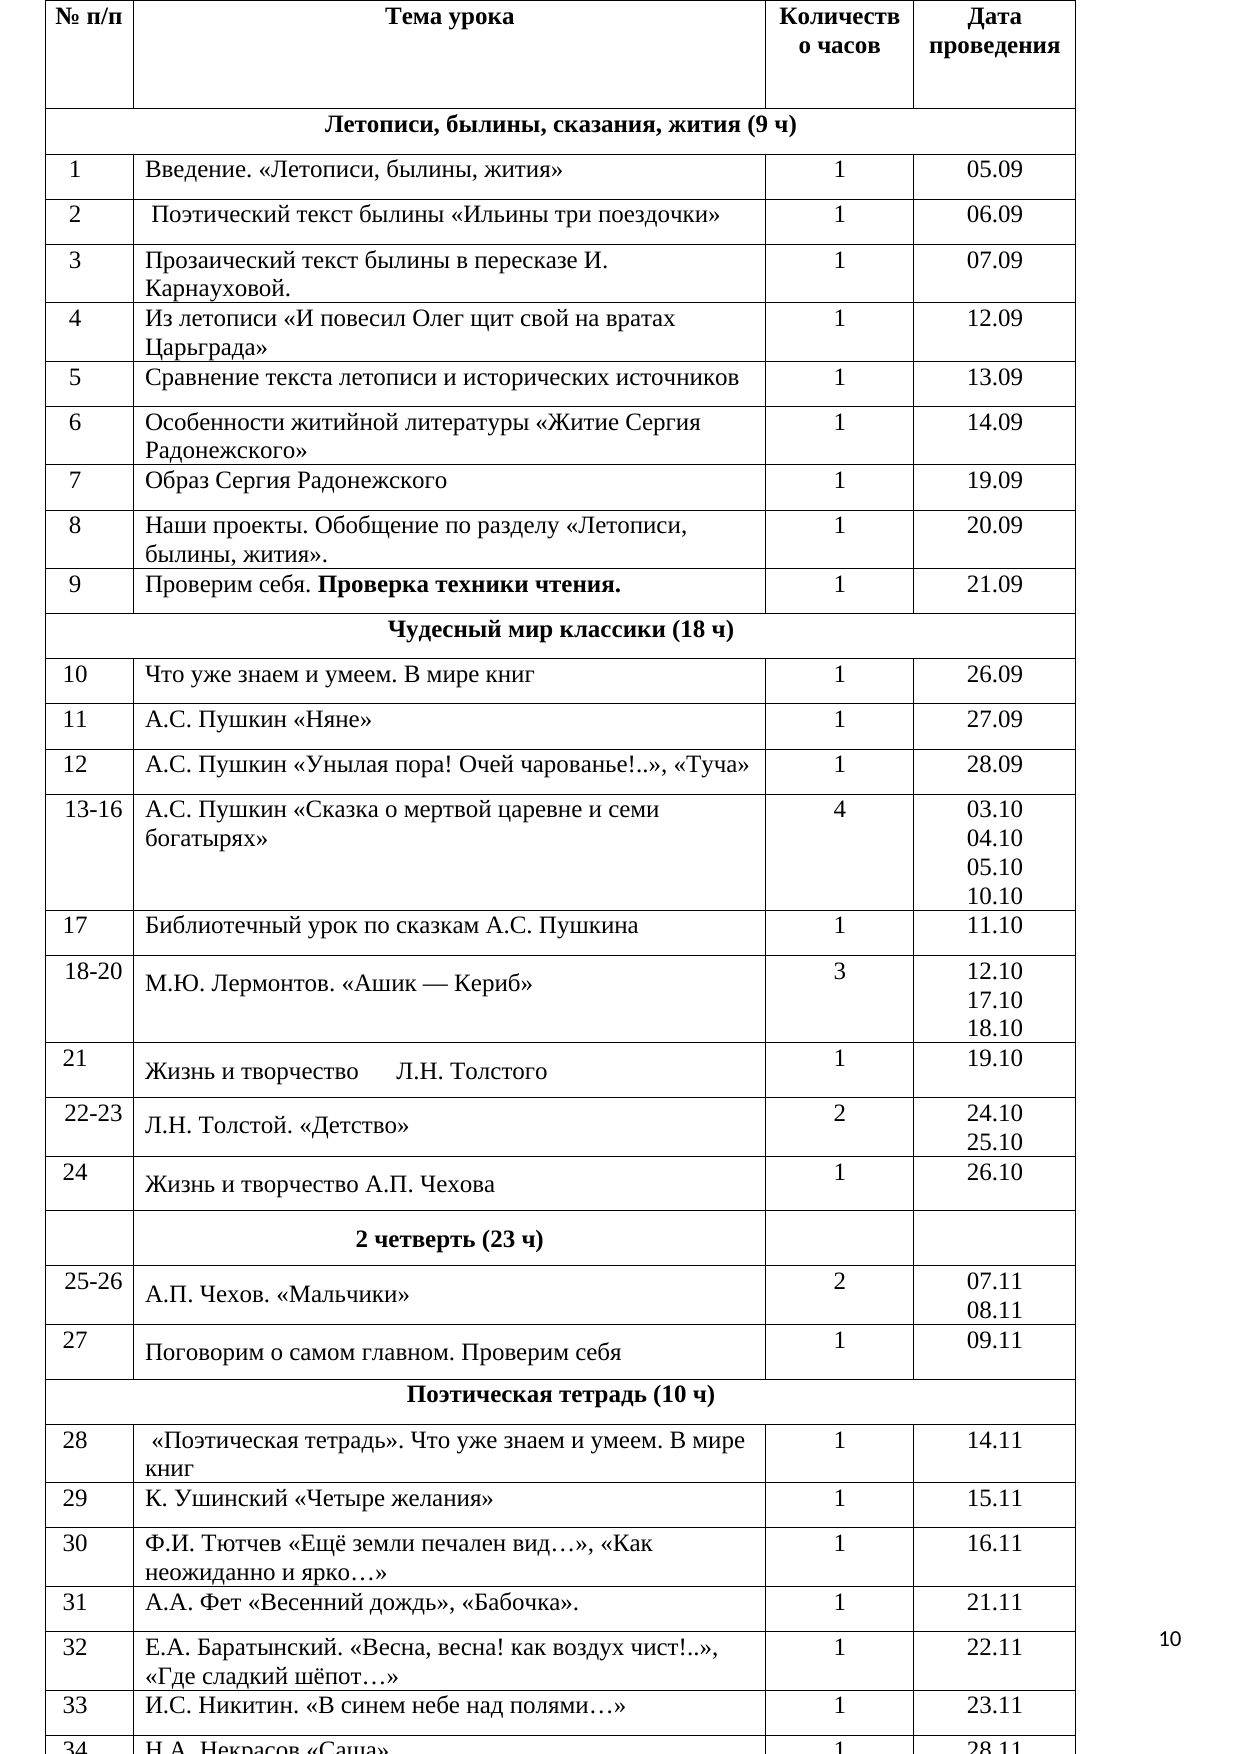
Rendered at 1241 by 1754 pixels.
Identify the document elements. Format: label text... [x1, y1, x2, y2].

table_cell 1 [766, 569, 913, 613]
table_cell 21 [46, 1043, 133, 1097]
table_cell 19.09 [914, 465, 1075, 509]
table_cell 7 [46, 465, 133, 509]
table_cell Поэтическая тетрадь (10 ч) [46, 1380, 1075, 1424]
table_cell 17 [46, 911, 133, 955]
table_cell 34 [46, 1736, 133, 1754]
table_cell Н.А. Некрасов «Саша» [134, 1736, 765, 1754]
table_cell 18-20 [46, 956, 133, 1042]
table_cell 2 [46, 200, 133, 244]
table_cell 1 [766, 704, 913, 748]
table_cell [46, 1211, 133, 1265]
table_cell 9 [46, 569, 133, 613]
table_cell 4 [46, 303, 133, 361]
table_cell 30 [46, 1528, 133, 1586]
table_cell 05.09 [914, 155, 1075, 198]
table_header № п/п [46, 1, 133, 108]
table_cell 5 [46, 362, 133, 406]
table_cell 1 [766, 303, 913, 361]
table_cell 12.10 17.10 18.10 [914, 956, 1075, 1042]
table_cell 23.11 [914, 1691, 1075, 1734]
table_cell Чудесный мир классики (18 ч) [46, 614, 1075, 658]
table_cell 21.09 [914, 569, 1075, 613]
table_cell 2 [766, 1098, 913, 1156]
table_cell 14.09 [914, 407, 1075, 464]
table_cell 15.11 [914, 1483, 1075, 1527]
table_cell Поэтический текст былины «Ильины три поездочки» [134, 200, 765, 244]
table_cell 1 [766, 1157, 913, 1210]
table_cell 32 [46, 1632, 133, 1689]
table_cell 1 [766, 465, 913, 509]
table_header Тема урока [134, 1, 765, 108]
table_cell 1 [766, 155, 913, 198]
table_cell 1 [766, 659, 913, 703]
table_cell 2 [766, 1266, 913, 1324]
table_cell 10 [46, 659, 133, 703]
table_cell А.П. Чехов. «Мальчики» [134, 1266, 765, 1324]
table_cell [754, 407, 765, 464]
table_cell 1 [766, 1043, 913, 1097]
table_cell 3 [46, 245, 133, 302]
table_cell 1 [766, 407, 913, 464]
table_cell 09.11 [914, 1325, 1075, 1378]
table_cell «Поэтическая тетрадь». Что уже знаем и умеем. В мире книг [134, 1425, 765, 1482]
table_cell Ф.И. Тютчев «Ещё земли печален вид…», «Как неожиданно и ярко…» [134, 1528, 765, 1586]
table_cell Л.Н. Толстой. «Детство» [134, 1098, 765, 1156]
table_cell 19.10 [914, 1043, 1075, 1097]
table_cell 27.09 [914, 704, 1075, 748]
table_cell А.А. Фет «Весенний дождь», «Бабочка». [134, 1587, 765, 1631]
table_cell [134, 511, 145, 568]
table_cell Библиотечный урок по сказкам А.С. Пушкина [134, 911, 765, 955]
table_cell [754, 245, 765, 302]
table_cell 27 [46, 1325, 133, 1378]
table_cell Летописи, былины, сказания, жития (9 ч) [46, 109, 1075, 153]
table_cell 33 [46, 1691, 133, 1734]
table_cell Проверим себя. Проверка техники чтения. [134, 569, 765, 613]
table_cell 22.11 [914, 1632, 1075, 1689]
table_cell 25-26 [46, 1266, 133, 1324]
table_cell 03.10 04.10 05.10 10.10 [914, 795, 1075, 909]
table_cell Жизнь и творчество А.П. Чехова [134, 1157, 765, 1210]
table_cell 28 [46, 1425, 133, 1482]
table_cell Сравнение текста летописи и исторических источников [134, 362, 765, 406]
table_cell 6 [46, 407, 133, 464]
table_cell 1 [766, 1483, 913, 1527]
table_cell 1 [766, 750, 913, 793]
table_cell А.С. Пушкин «Няне» [134, 704, 765, 748]
table_cell 12.09 [914, 303, 1075, 361]
table_cell 4 [766, 795, 913, 909]
table_cell Из летописи «И повесил Олег щит свой на вратах Царьграда» [134, 303, 765, 361]
table_cell 28.09 [914, 750, 1075, 793]
table_cell 8 [46, 511, 133, 568]
table_cell 24 [46, 1157, 133, 1210]
table_cell 1 [766, 1587, 913, 1631]
table_cell 07.09 [914, 245, 1075, 302]
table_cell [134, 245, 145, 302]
table_cell 1 [766, 1528, 913, 1586]
table_cell 20.09 [914, 511, 1075, 568]
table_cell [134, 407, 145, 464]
table_cell 16.11 [914, 1528, 1075, 1586]
table_cell Образ Сергия Радонежского [134, 465, 765, 509]
table_cell Е.А. Баратынский. «Весна, весна! как воздух чист!..», «Где сладкий шёпот…» [134, 1632, 765, 1689]
table_cell 13-16 [46, 795, 133, 909]
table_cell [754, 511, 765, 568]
table_cell 1 [766, 1691, 913, 1734]
table_cell 31 [46, 1587, 133, 1631]
table_cell 3 [766, 956, 913, 1042]
table_cell 12 [46, 750, 133, 793]
table_cell 24.10 25.10 [914, 1098, 1075, 1156]
table_cell 06.09 [914, 200, 1075, 244]
table_cell Что уже знаем и умеем. В мире книг [134, 659, 765, 703]
table_cell 22-23 [46, 1098, 133, 1156]
table_cell 1 [766, 911, 913, 955]
table_cell Поговорим о самом главном. Проверим себя [134, 1325, 765, 1378]
table_cell 1 [766, 200, 913, 244]
table_cell 13.09 [914, 362, 1075, 406]
table_cell И.С. Никитин. «В синем небе над полями…» [134, 1691, 765, 1734]
table_cell К. Ушинский «Четыре желания» [134, 1483, 765, 1527]
table_header Количество часов [766, 1, 913, 108]
table_cell 21.11 [914, 1587, 1075, 1631]
table_cell 1 [766, 1325, 913, 1378]
table_cell 2 четверть (23 ч) [134, 1211, 765, 1265]
table_cell А.С. Пушкин «Унылая пора! Очей чарованье!..», «Туча» [134, 750, 765, 793]
table_cell 26.10 [914, 1157, 1075, 1210]
table_cell 14.11 [914, 1425, 1075, 1482]
table_cell 1 [766, 511, 913, 568]
table_cell [914, 1211, 1075, 1265]
table_cell 1 [766, 1632, 913, 1689]
table_cell 1 [766, 245, 913, 302]
table_cell 07.11 08.11 [914, 1266, 1075, 1324]
table_cell 28.11 [914, 1736, 1075, 1754]
table_cell М.Ю. Лермонтов. «Ашик — Кериб» [134, 956, 765, 1042]
table_cell Введение. «Летописи, былины, жития» [134, 155, 765, 198]
table_cell 1 [766, 1736, 913, 1754]
table_cell Жизнь и творчество Л.Н. Толстого [134, 1043, 765, 1097]
table_header Дата проведения [914, 1, 1075, 108]
table_cell А.С. Пушкин «Сказка о мертвой царевне и семи богатырях» [134, 795, 765, 909]
table_cell 1 [766, 1425, 913, 1482]
table_cell 1 [46, 155, 133, 198]
table_cell 1 [766, 362, 913, 406]
table_cell 29 [46, 1483, 133, 1527]
table_cell [766, 1211, 913, 1265]
table_cell 26.09 [914, 659, 1075, 703]
table_cell 11 [46, 704, 133, 748]
table_cell 11.10 [914, 911, 1075, 955]
